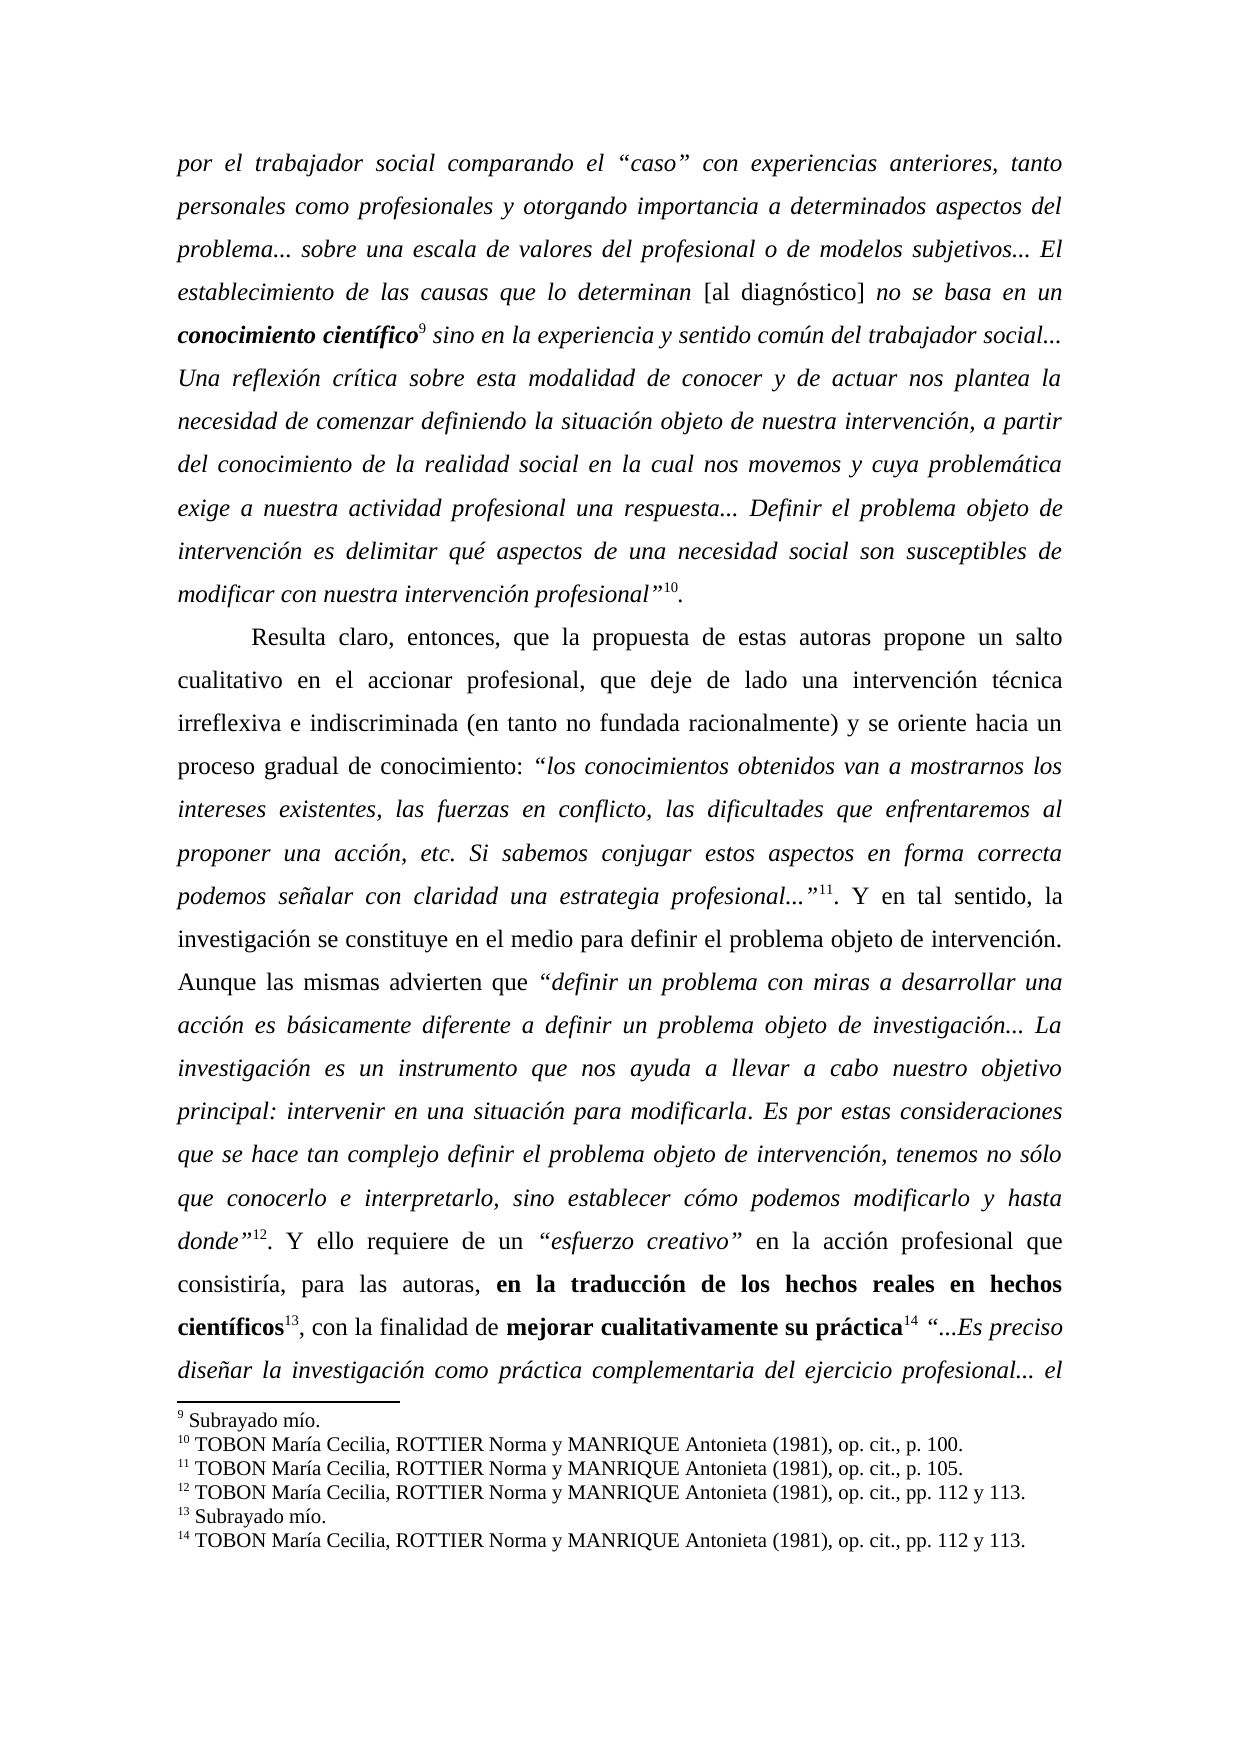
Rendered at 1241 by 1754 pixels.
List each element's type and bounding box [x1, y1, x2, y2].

text [177, 622, 1063, 1384]
text [177, 148, 1063, 608]
